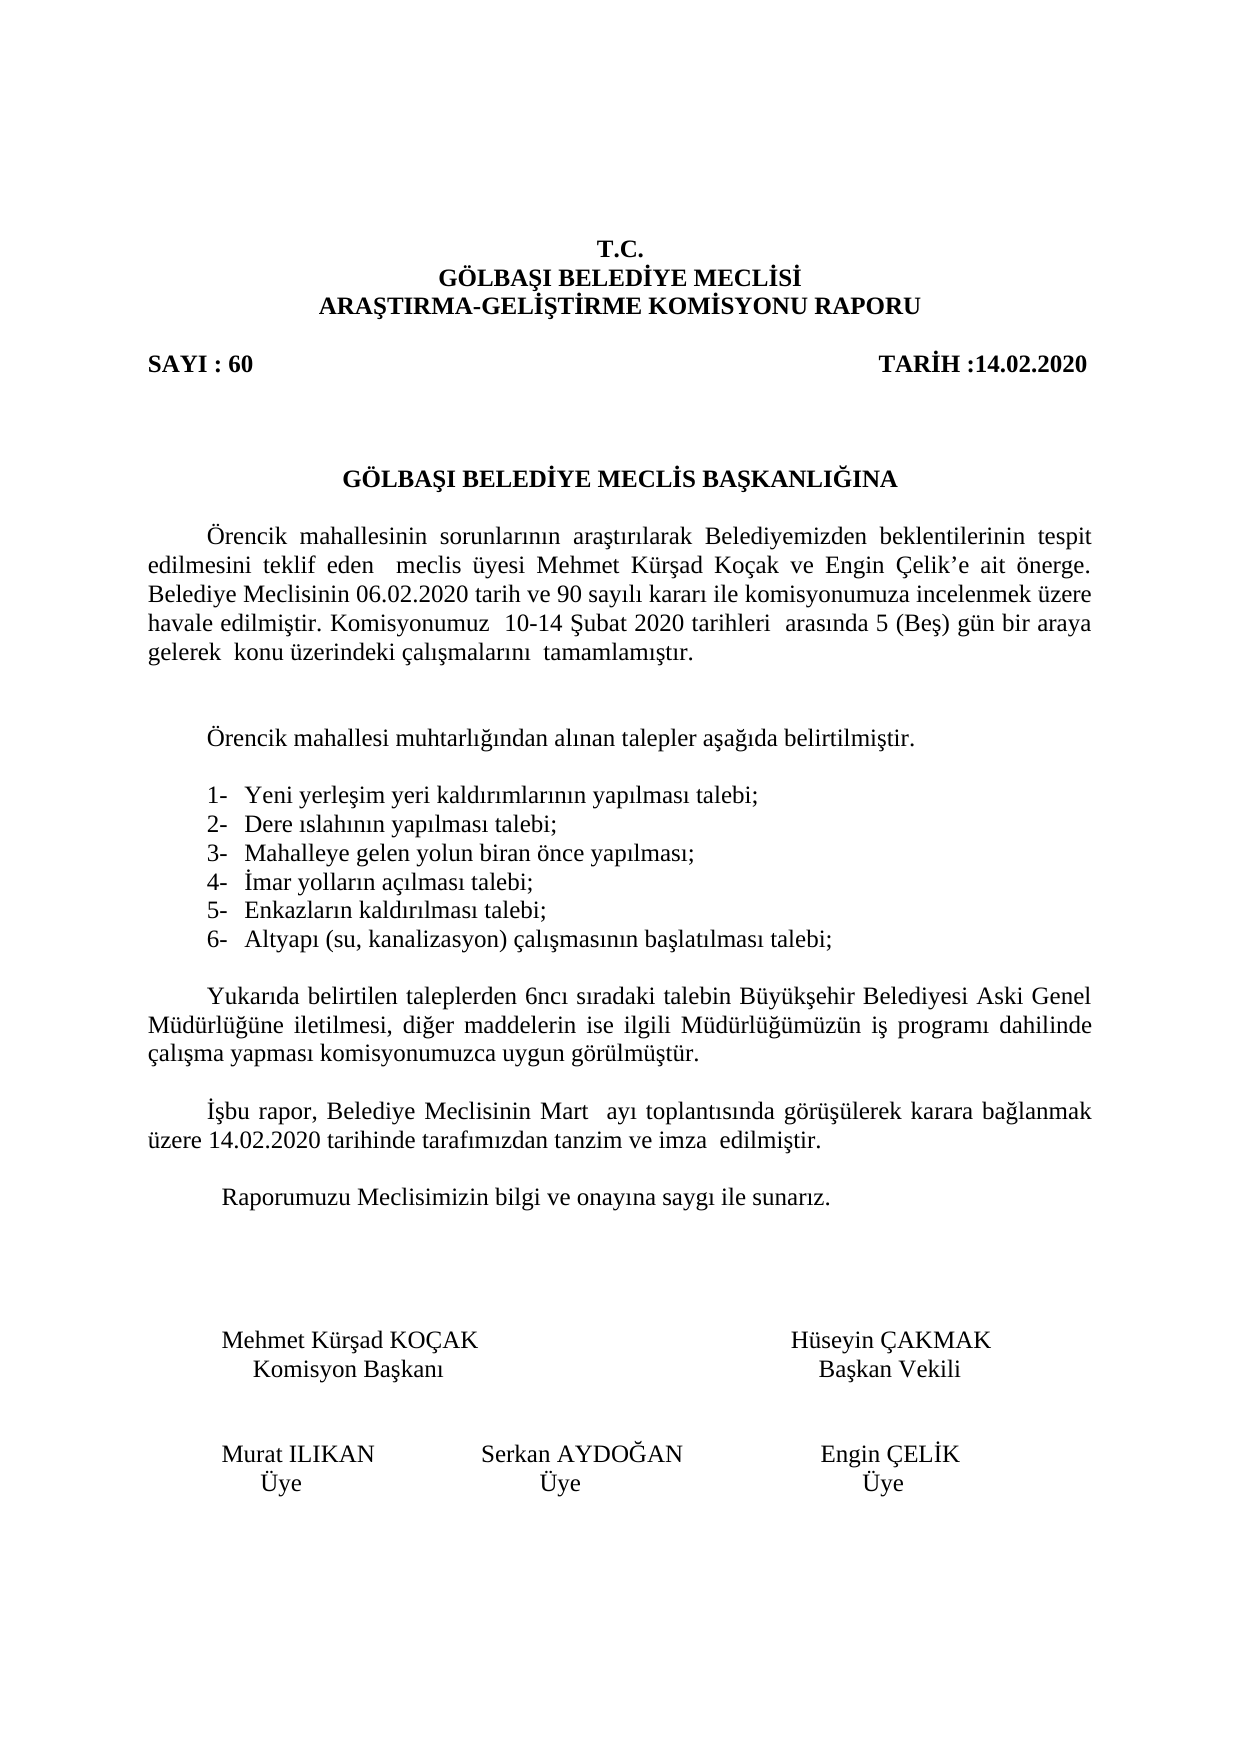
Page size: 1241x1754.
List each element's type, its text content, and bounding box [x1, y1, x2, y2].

list Mahalleye gelen yolun biran önce yapılması; [207, 838, 1093, 867]
list Örencik mahallesi muhtarlığından alınan talepler aşağıda belirtilmiştir. [148, 723, 1093, 752]
text Örencik mahallesinin sorunlarının araştırılarak Belediyemizden beklentilerinin tespit edilmesini teklif eden meclis üyesi Mehmet Kürşad Koçak ve Engin Çelik’e ait önerge. Belediye Meclisinin 06.02.2020 tarih ve 90 sayılı kararı ile komisyonumuza incelenmek üzere havale edilmiştir. Komisyonumuz 10-14 Şubat 2020 tarihleri arasında 5 (Beş) gün bir araya gelerek konu üzerindeki çalışmalarını tamamlamıştır. [148, 521, 1093, 665]
text Komisyon Başkanı Başkan Vekili [148, 1354, 1093, 1383]
text İşbu rapor, Belediye Meclisinin Mart ayı toplantısında görüşülerek karara bağlanmak üzere 14.02.2020 tarihinde tarafımızdan tanzim ve imza edilmiştir. [148, 1096, 1093, 1153]
text Raporumuzu Meclisimizin bilgi ve onayına saygı ile sunarız. [148, 1182, 1093, 1211]
text GÖLBAŞI BELEDİYE MECLİS BAŞKANLIĞINA [148, 464, 1093, 493]
text T.C. [148, 234, 1093, 263]
list Enkazların kaldırılması talebi; [207, 895, 1093, 924]
text Üye Üye Üye [148, 1468, 1093, 1497]
list Altyapı (su, kanalizasyon) çalışmasının başlatılması talebi; [207, 924, 1093, 953]
text Murat ILIKAN Serkan AYDOĞAN Engin ÇELİK [148, 1439, 1093, 1468]
text ARAŞTIRMA-GELİŞTİRME KOMİSYONU RAPORU [148, 291, 1093, 320]
text SAYI : 60 TARİH :14.02.2020 [148, 349, 1093, 378]
list İmar yolların açılması talebi; [207, 867, 1093, 895]
text Yukarıda belirtilen taleplerden 6ncı sıradaki talebin Büyükşehir Belediyesi Aski Genel Müdürlüğüne iletilmesi, diğer maddelerin ise ilgili Müdürlüğümüzün iş programı dahilinde çalışma yapması komisyonumuzca uygun görülmüştür. [148, 981, 1093, 1067]
text Mehmet Kürşad KOÇAK Hüseyin ÇAKMAK [148, 1325, 1093, 1354]
list Yeni yerleşim yeri kaldırımlarının yapılması talebi; [207, 780, 1093, 809]
list Dere ıslahının yapılması talebi; [207, 809, 1093, 838]
text GÖLBAŞI BELEDİYE MECLİSİ [148, 263, 1093, 291]
